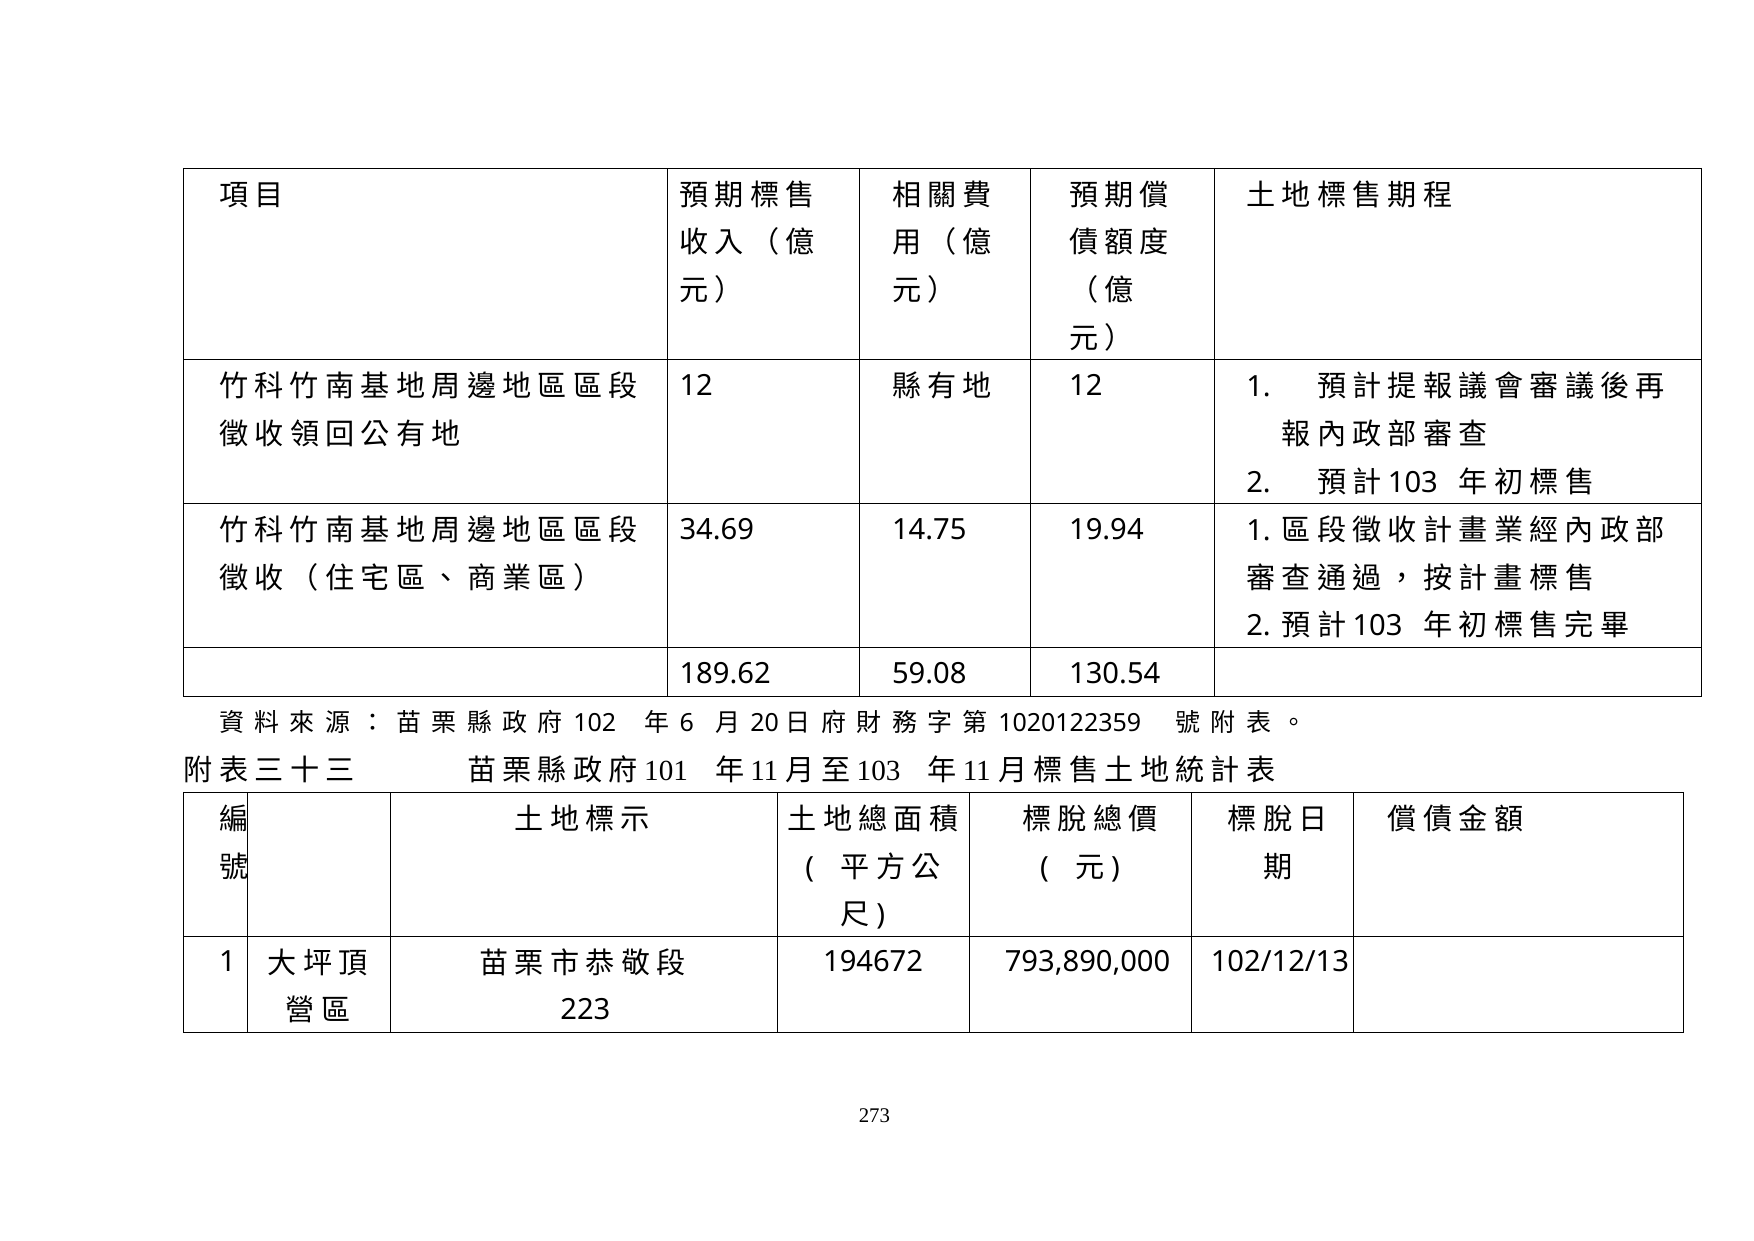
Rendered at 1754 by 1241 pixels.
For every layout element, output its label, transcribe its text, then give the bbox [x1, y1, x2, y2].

table_cell 59.08 [860, 648, 1030, 696]
table_cell 189.62 [668, 648, 859, 696]
table_cell 102/12/13 [1192, 937, 1353, 1032]
table_cell 12 [668, 360, 859, 503]
table_header 土地標售期程 [1215, 169, 1701, 359]
table_header 編號 [184, 793, 247, 936]
table_cell 竹科竹南基地周邊地區區段徵收領回公有地 [184, 360, 667, 503]
table_cell 793,890,000 [970, 937, 1191, 1032]
table_cell 130.54 [1031, 648, 1214, 696]
table_cell [1354, 937, 1683, 1032]
table_cell 14.75 [860, 504, 1030, 647]
table_header 標脫總價(元) [970, 793, 1191, 936]
table_cell 1.區段徵收計畫業經內政部審查通過，按計畫標售 2.預計103年初標售完畢 [1215, 504, 1701, 647]
table_header 償債金額 [1354, 793, 1683, 936]
table_header 標脫日期 [1192, 793, 1353, 936]
table_cell 大坪頂營區 [248, 937, 390, 1032]
table_cell 縣有地 [860, 360, 1030, 503]
table_header 項目 [184, 169, 667, 359]
table_cell 竹科竹南基地周邊地區區段徵收（住宅區、商業區） [184, 504, 667, 647]
table_cell [1215, 648, 1701, 696]
table_cell 19.94 [1031, 504, 1214, 647]
table_cell 1 [184, 937, 247, 1032]
table_header 預期償債額度（億元） [1031, 169, 1214, 359]
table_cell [391, 937, 777, 1032]
table_header [248, 793, 390, 936]
table_header 預期標售收入（億元） [668, 169, 859, 359]
text 附表三十三 苗栗縣政府101年11月至103年11月標售土地統計表 [183, 744, 1606, 792]
table_header 土地標示 [391, 793, 777, 936]
table_header 資料來源：苗栗縣政府102年6月20日府財務字第1020122359號附表。 [188, 697, 1569, 744]
table_cell 34.69 [668, 504, 859, 647]
table_header 土地總面積(平方公尺) [778, 793, 969, 936]
table_cell 預計提報議會審議後再報內政部審查 預計103年初標售 [1215, 360, 1701, 503]
table_cell 194672 [778, 937, 969, 1032]
table_header 相關費用（億元） [860, 169, 1030, 359]
table_cell 12 [1031, 360, 1214, 503]
table_cell [184, 648, 667, 696]
